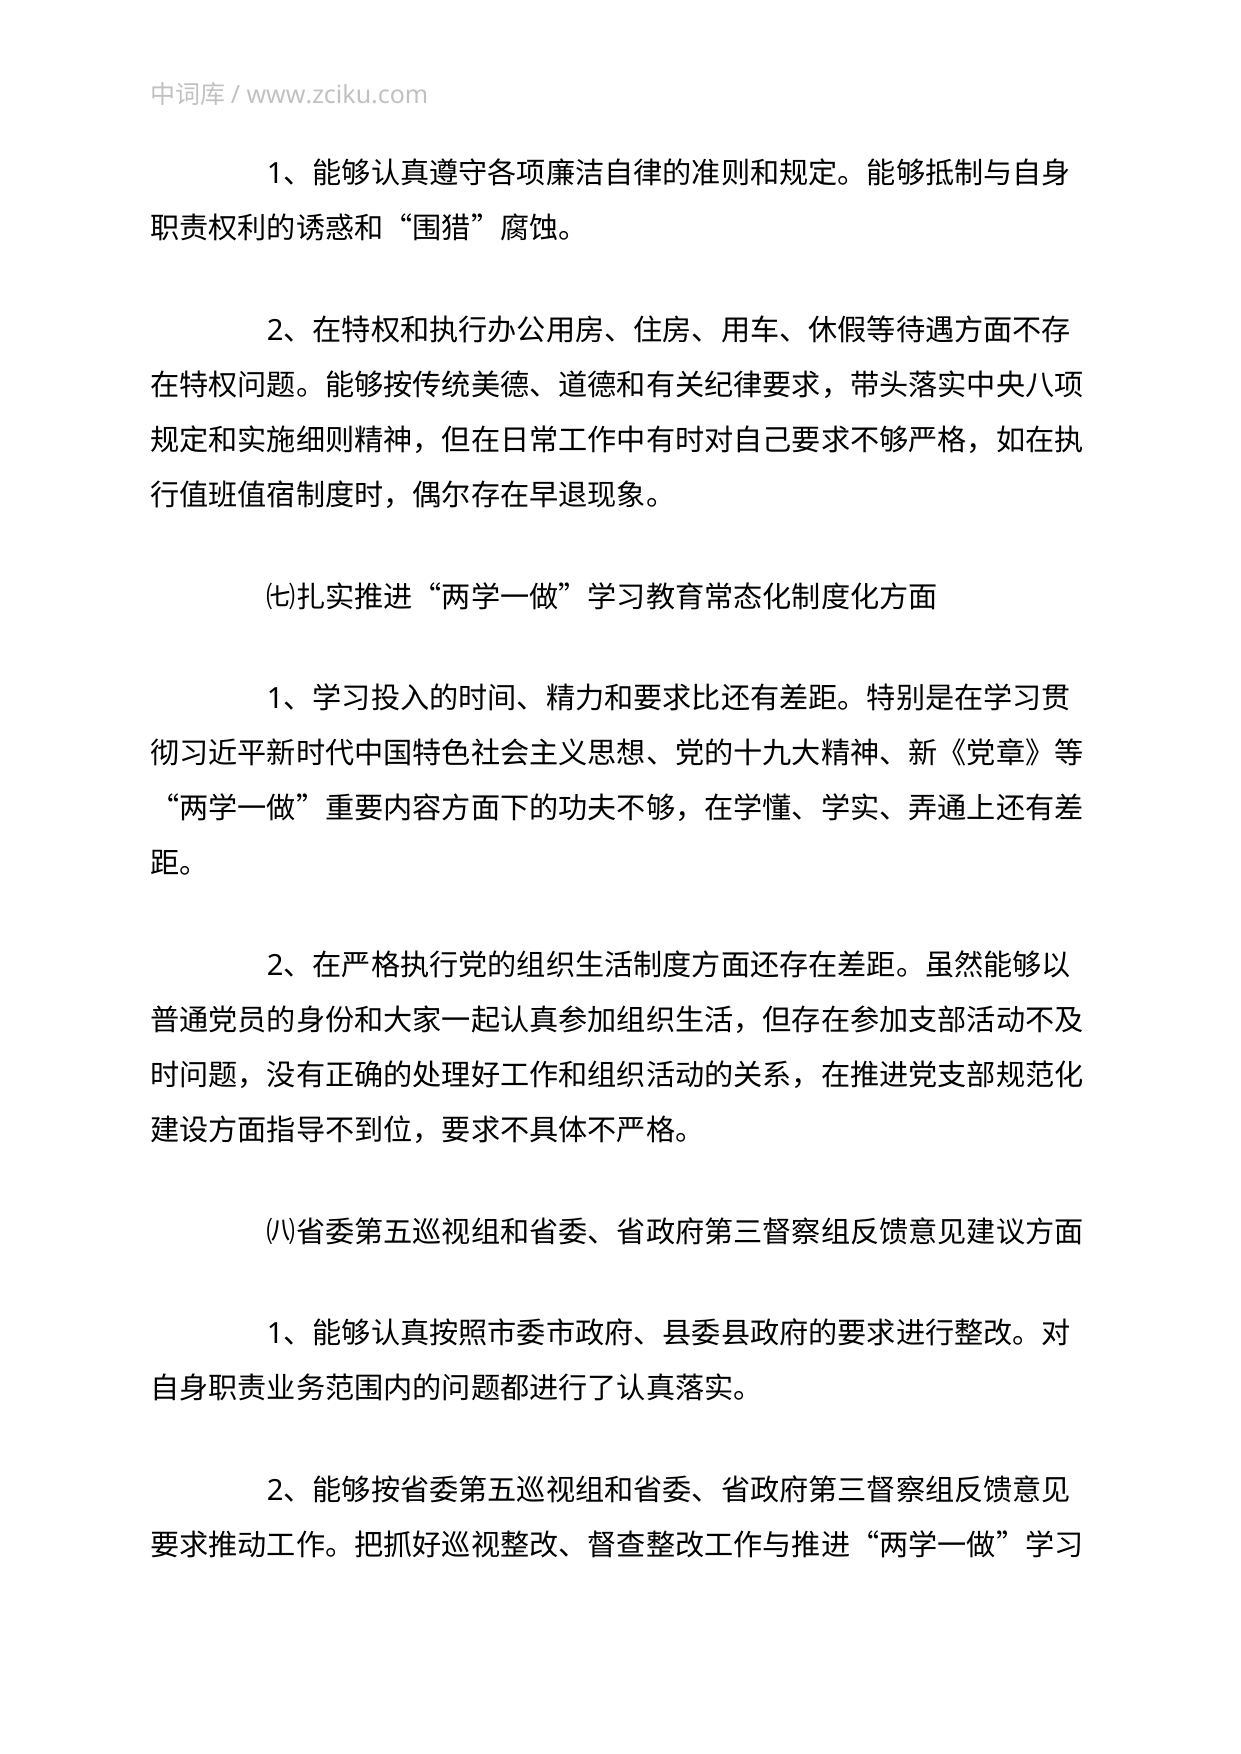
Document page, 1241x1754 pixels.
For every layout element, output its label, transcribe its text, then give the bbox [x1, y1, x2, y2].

text ㈦扎实推进“两学一做”学习教育常态化制度化方面 [150, 573, 1090, 616]
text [150, 1467, 1090, 1564]
text ㈧省委第五巡视组和省委、省政府第三督察组反馈意见建议方面 [150, 1208, 1090, 1251]
text 2、在特权和执行办公用房、住房、用车、休假等待遇方面不存在特权问题。能够按传统美德、道德和有关纪律要求，带头落实中央八项规定和实施细则精神，但在日常工作中有时对自己要求不够严格，如在执行值班值宿制度时，偶尔存在早退现象。 [150, 307, 1090, 514]
text 1、学习投入的时间、精力和要求比还有差距。特别是在学习贯彻习近平新时代中国特色社会主义思想、党的十九大精神、新《党章》等“两学一做”重要内容方面下的功夫不够，在学懂、学实、弄通上还有差距。 [150, 675, 1090, 882]
text 1、能够认真遵守各项廉洁自律的准则和规定。能够抵制与自身职责权利的诱惑和“围猎”腐蚀。 [150, 150, 1090, 247]
text 1、能够认真按照市委市政府、县委县政府的要求进行整改。对自身职责业务范围内的问题都进行了认真落实。 [150, 1310, 1090, 1407]
text 2、在严格执行党的组织生活制度方面还存在差距。虽然能够以普通党员的身份和大家一起认真参加组织生活，但存在参加支部活动不及时问题，没有正确的处理好工作和组织活动的关系，在推进党支部规范化建设方面指导不到位，要求不具体不严格。 [150, 942, 1090, 1149]
